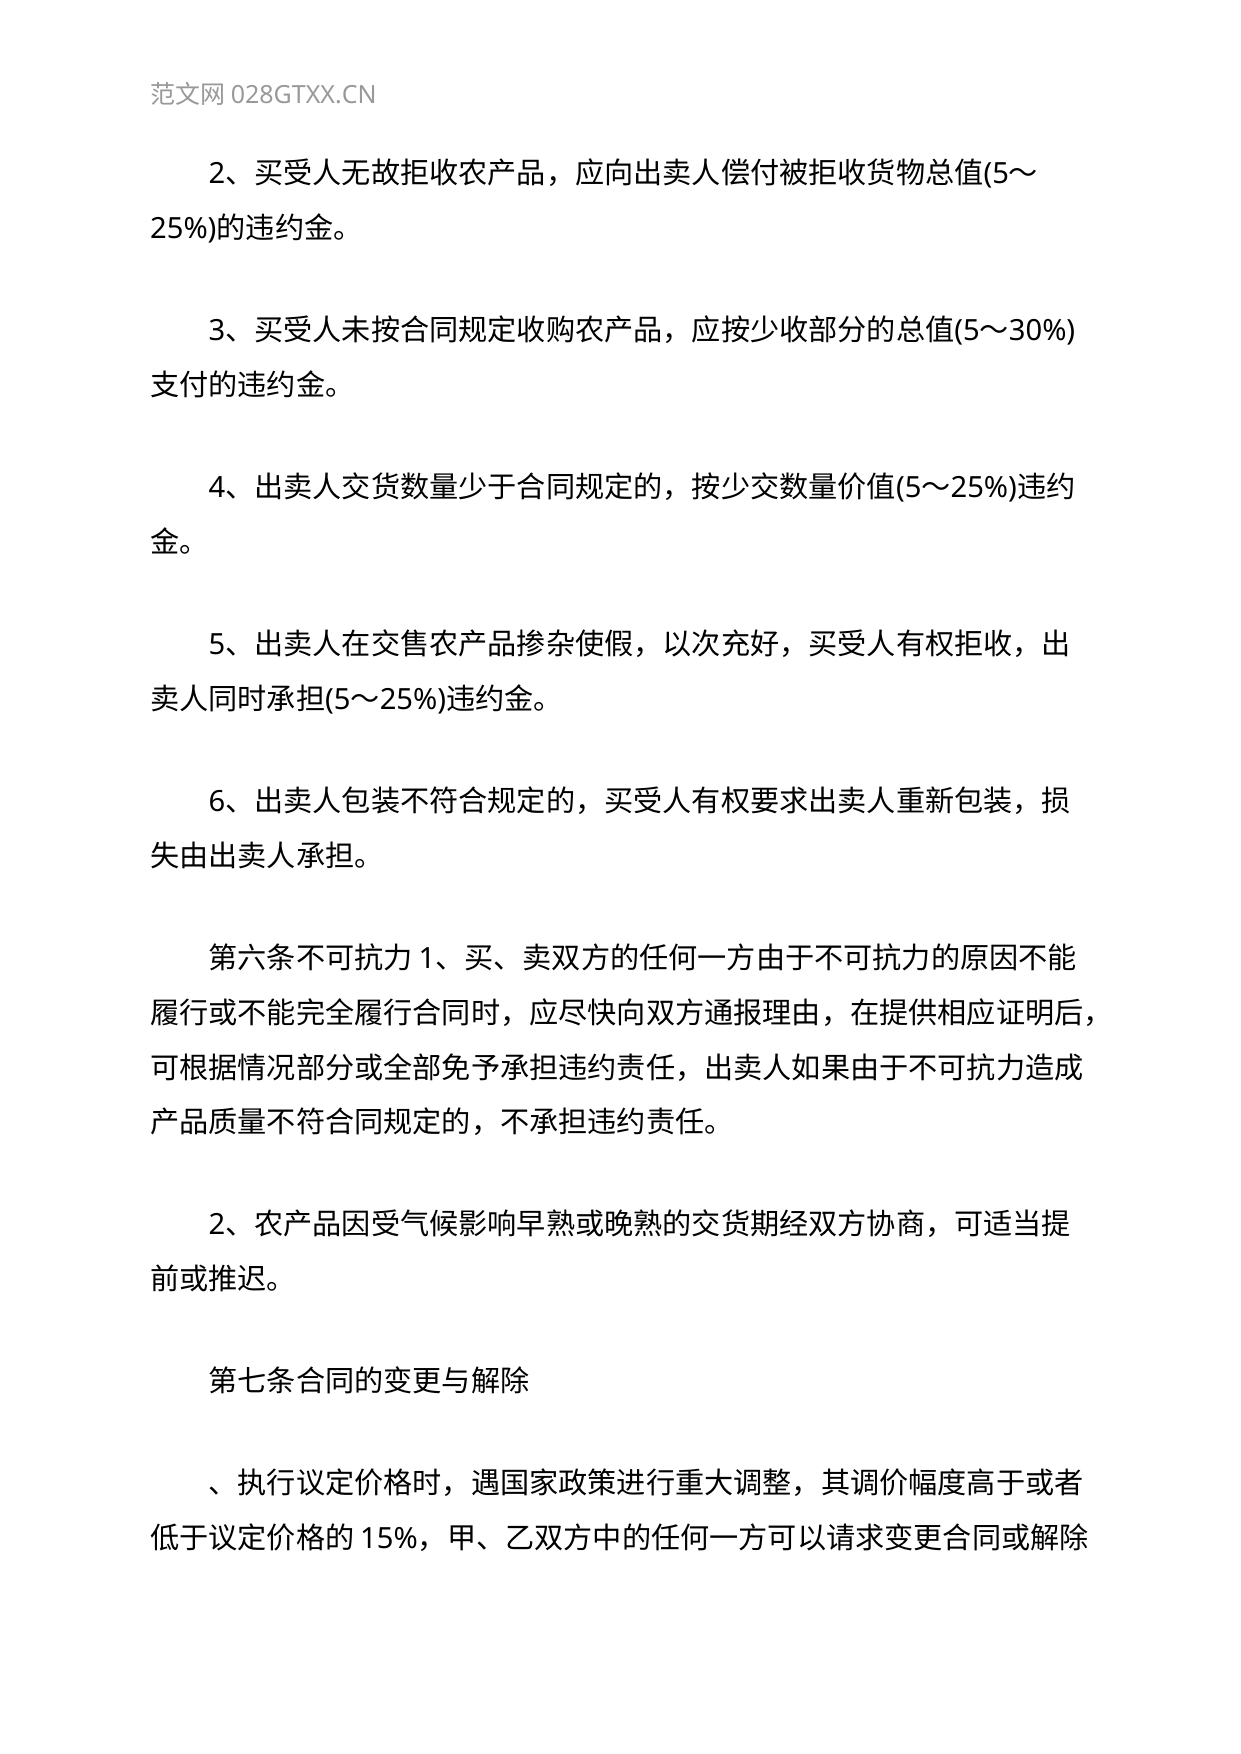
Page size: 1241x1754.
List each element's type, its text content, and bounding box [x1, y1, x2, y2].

text 第六条不可抗力1、买、卖双方的任何一方由于不可抗力的原因不能履行或不能完全履行合同时，应尽快向双方通报理由，在提供相应证明后，可根据情况部分或全部免予承担违约责任，出卖人如果由于不可抗力造成产品质量不符合同规定的，不承担违约责任。 [150, 934, 1090, 1141]
text 3、买受人未按合同规定收购农产品，应按少收部分的总值(5～30%)支付的违约金。 [150, 307, 1090, 404]
text 5、出卖人在交售农产品掺杂使假，以次充好，买受人有权拒收，出卖人同时承担(5～25%)违约金。 [150, 621, 1090, 718]
text 第七条合同的变更与解除 [150, 1358, 1090, 1400]
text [150, 1459, 1090, 1557]
text 2、买受人无故拒收农产品，应向出卖人偿付被拒收货物总值(5～25%)的违约金。 [150, 150, 1090, 247]
text 6、出卖人包装不符合规定的，买受人有权要求出卖人重新包装，损失由出卖人承担。 [150, 777, 1090, 875]
text 4、出卖人交货数量少于合同规定的，按少交数量价值(5～25%)违约金。 [150, 464, 1090, 561]
text 2、农产品因受气候影响早熟或晚熟的交货期经双方协商，可适当提前或推迟。 [150, 1201, 1090, 1298]
